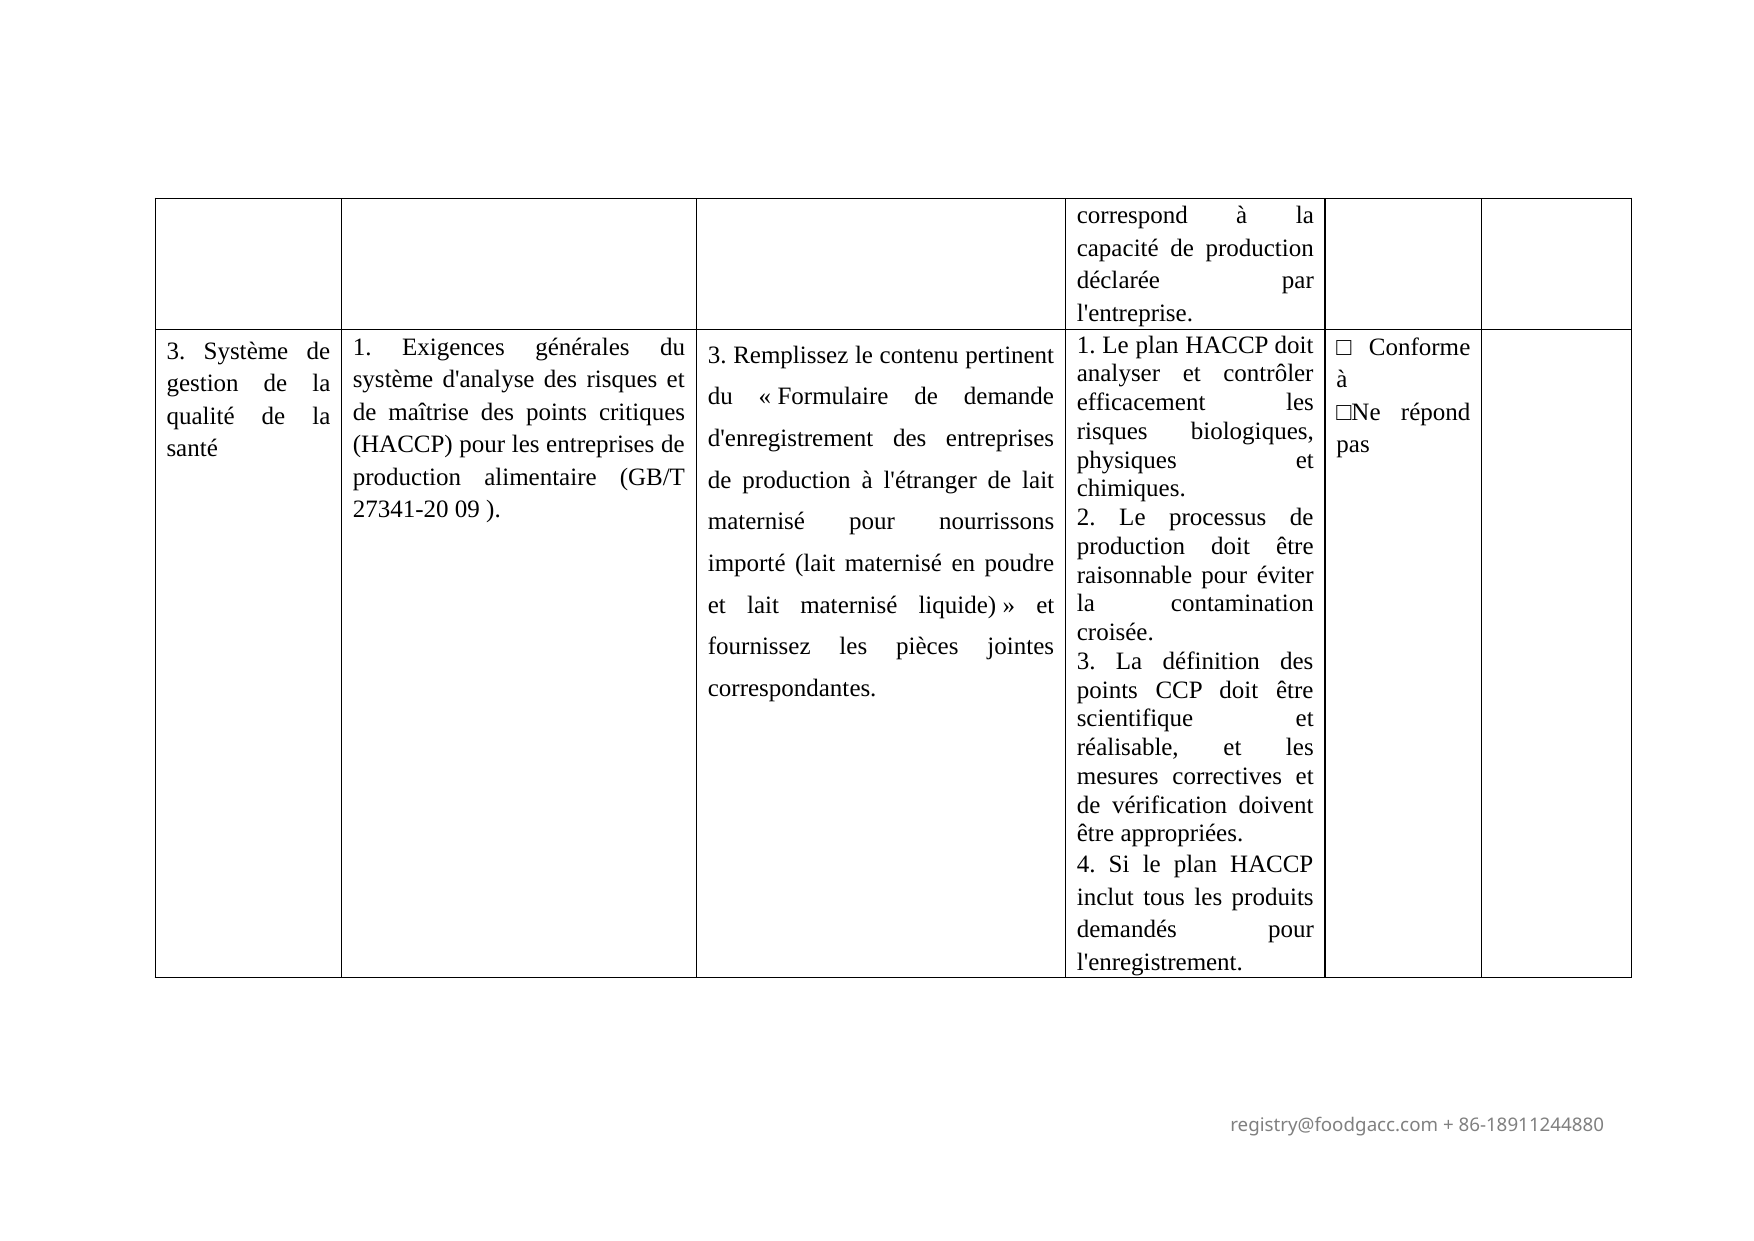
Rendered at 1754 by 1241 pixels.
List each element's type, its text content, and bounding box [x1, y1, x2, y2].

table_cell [697, 199, 1065, 329]
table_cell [1326, 199, 1481, 329]
table_cell 3. Système de gestion de la qualité de la santé [156, 330, 341, 977]
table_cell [156, 199, 341, 329]
table_cell □ Conforme à □Ne répond pas [1326, 330, 1481, 977]
table_cell 1. Le plan HACCP doit analyser et contrôler efficacement les risques biologiques, physiques et chimiques. 2. Le processus de production doit être raisonnable pour éviter la contamination croisée. 3. La définition des points CCP doit être scientifique et réalisable, et les mesures correctives et de vérification doivent être appropriées. 4. Si le plan HACCP inclut tous les produits demandés pour l'enregistrement. [1066, 330, 1324, 977]
table_cell [1482, 199, 1631, 329]
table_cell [1066, 199, 1324, 329]
table_cell [1482, 330, 1631, 977]
table_cell 1. Exigences générales du système d'analyse des risques et de maîtrise des points critiques (HACCP) pour les entreprises de production alimentaire (GB/T 27341-20 09 ). [342, 330, 696, 977]
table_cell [342, 199, 696, 329]
table_cell 3. Remplissez le contenu pertinent du « Formulaire de demande d'enregistrement des entreprises de production à l'étranger de lait maternisé pour nourrissons importé (lait maternisé en poudre et lait maternisé liquide) » et fournissez les pièces jointes correspondantes. [697, 330, 1065, 977]
